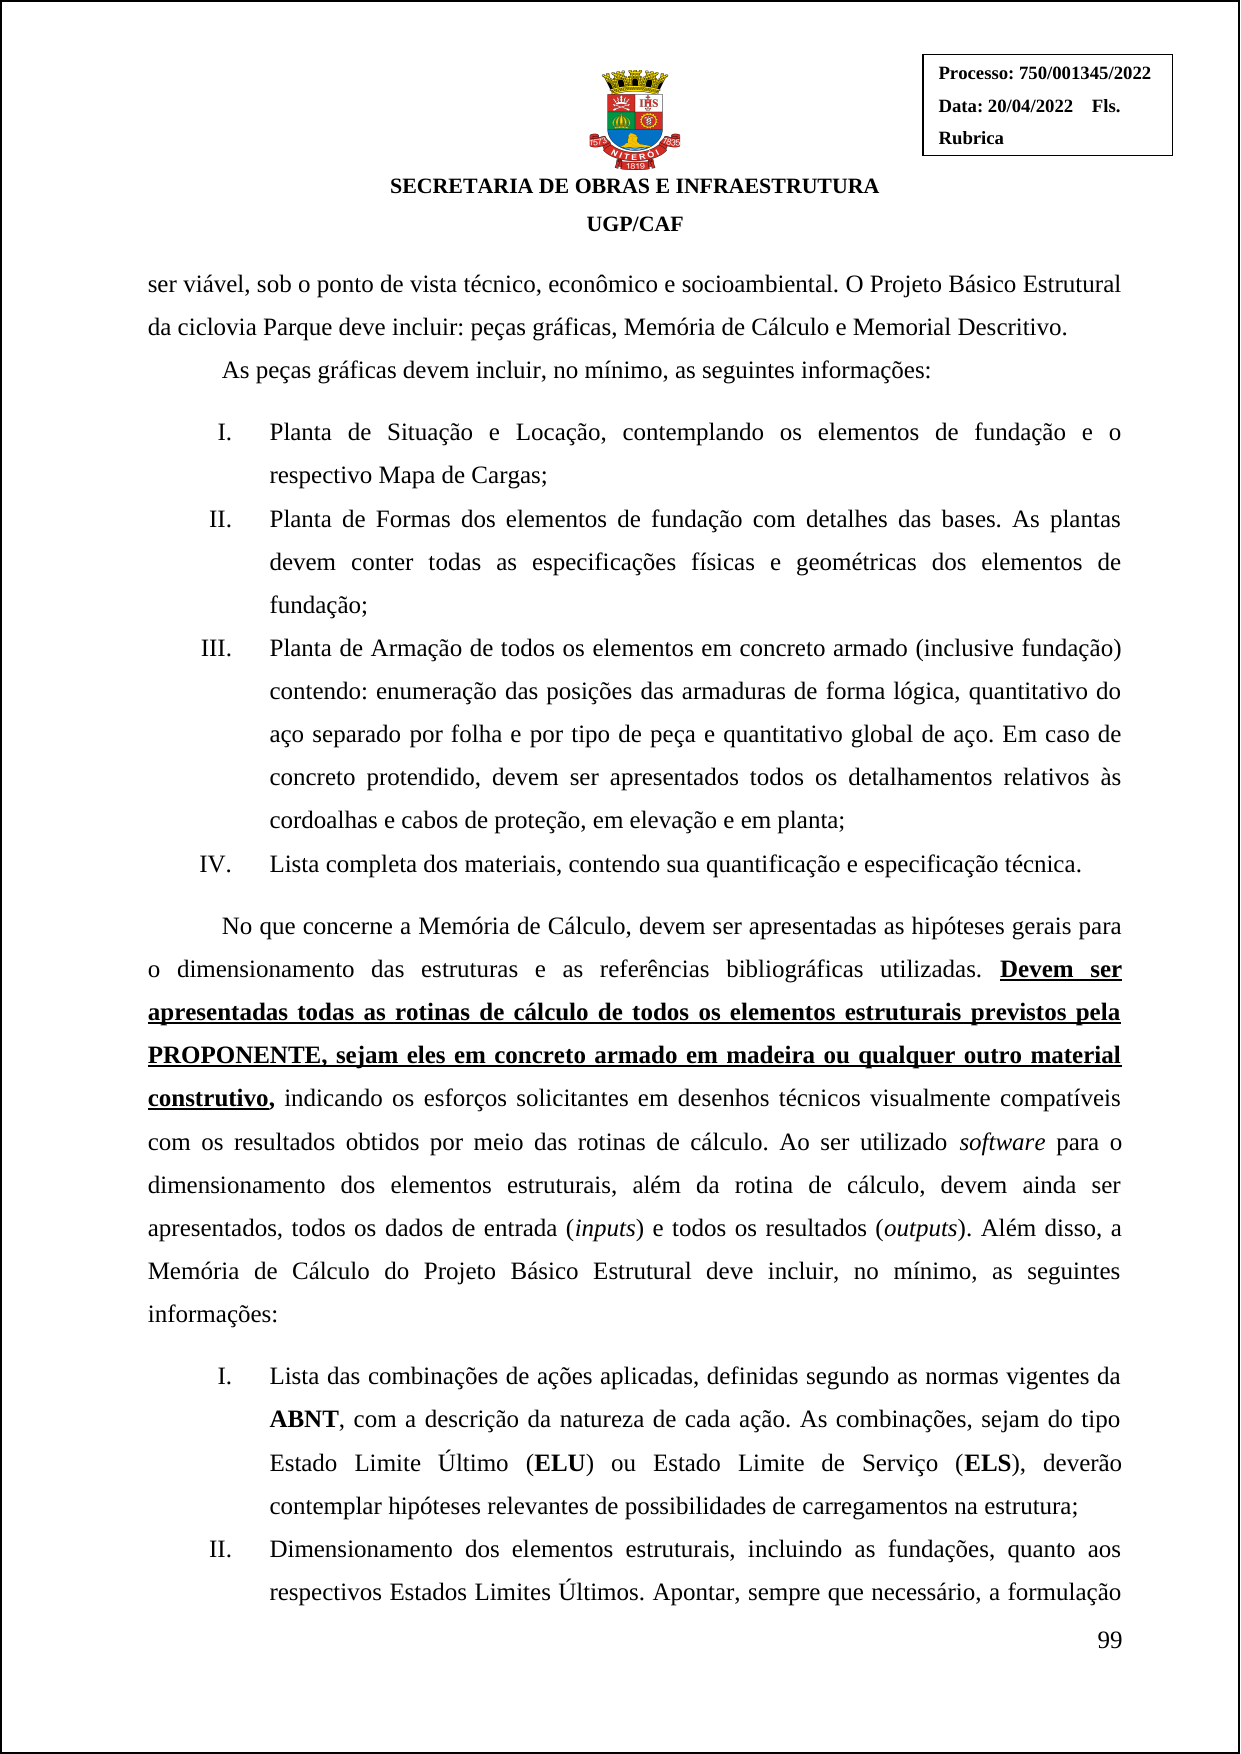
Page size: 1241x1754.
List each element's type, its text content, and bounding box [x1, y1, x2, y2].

picture [589, 70, 681, 170]
list Planta de Armação de todos os elementos em concreto armado (inclusive fundação) contendo: enumeração das posições das armaduras de forma lógica, quantitativo do aço separado por folha e por tipo de peça e quantitativo global de aço. Em caso de concreto protendido, devem ser apresentados todos os detalhamentos relativos às cordoalhas e cabos de proteção, em elevação e em planta; [232, 633, 1122, 834]
list Lista das combinações de ações aplicadas, definidas segundo as normas vigentes da ABNT, com a descrição da natureza de cada ação. As combinações, sejam do tipo Estado Limite Último (ELU) ou Estado Limite de Serviço (ELS), deverão contemplar hipóteses relevantes de possibilidades de carregamentos na estrutura; [232, 1361, 1122, 1519]
text As peças gráficas devem incluir, no mínimo, as seguintes informações: [148, 355, 1122, 384]
list Planta de Situação e Locação, contemplando os elementos de fundação e o respectivo Mapa de Cargas; [232, 417, 1122, 489]
text No que concerne a Memória de Cálculo, devem ser apresentadas as hipóteses gerais para o dimensionamento das estruturas e as referências bibliográficas utilizadas. Devem ser apresentadas todas as rotinas de cálculo de todos os elementos estruturais previstos pela PROPONENTE, sejam eles em concreto armado em madeira ou qualquer outro material construtivo, indicando os esforços solicitantes em desenhos técnicos visualmente compatíveis com os resultados obtidos por meio das rotinas de cálculo. Ao ser utilizado software para o dimensionamento dos elementos estruturais, além da rotina de cálculo, devem ainda ser apresentados, todos os dados de entrada (inputs) e todos os resultados (outputs). Além disso, a Memória de Cálculo do Projeto Básico Estrutural deve incluir, no mínimo, as seguintes informações: [148, 911, 1122, 1065]
list Planta de Formas dos elementos de fundação com detalhes das bases. As plantas devem conter todas as especificações físicas e geométricas dos elementos de fundação; [232, 504, 1122, 619]
text No que concerne a Memória de Cálculo, devem ser apresentadas as hipóteses gerais para o dimensionamento das estruturas e as referências bibliográficas utilizadas. Devem ser apresentadas todas as rotinas de cálculo de todos os elementos estruturais previstos pela PROPONENTE, sejam eles em concreto armado em madeira ou qualquer outro material construtivo, indicando os esforços solicitantes em desenhos técnicos visualmente compatíveis com os resultados obtidos por meio das rotinas de cálculo. Ao ser utilizado software para o dimensionamento dos elementos estruturais, além da rotina de cálculo, devem ainda ser apresentados, todos os dados de entrada (inputs) e todos os resultados (outputs). Além disso, a Memória de Cálculo do Projeto Básico Estrutural deve incluir, no mínimo, as seguintes informações: [148, 1067, 1122, 1328]
list Lista completa dos materiais, contendo sua quantificação e especificação técnica. [232, 849, 1122, 877]
